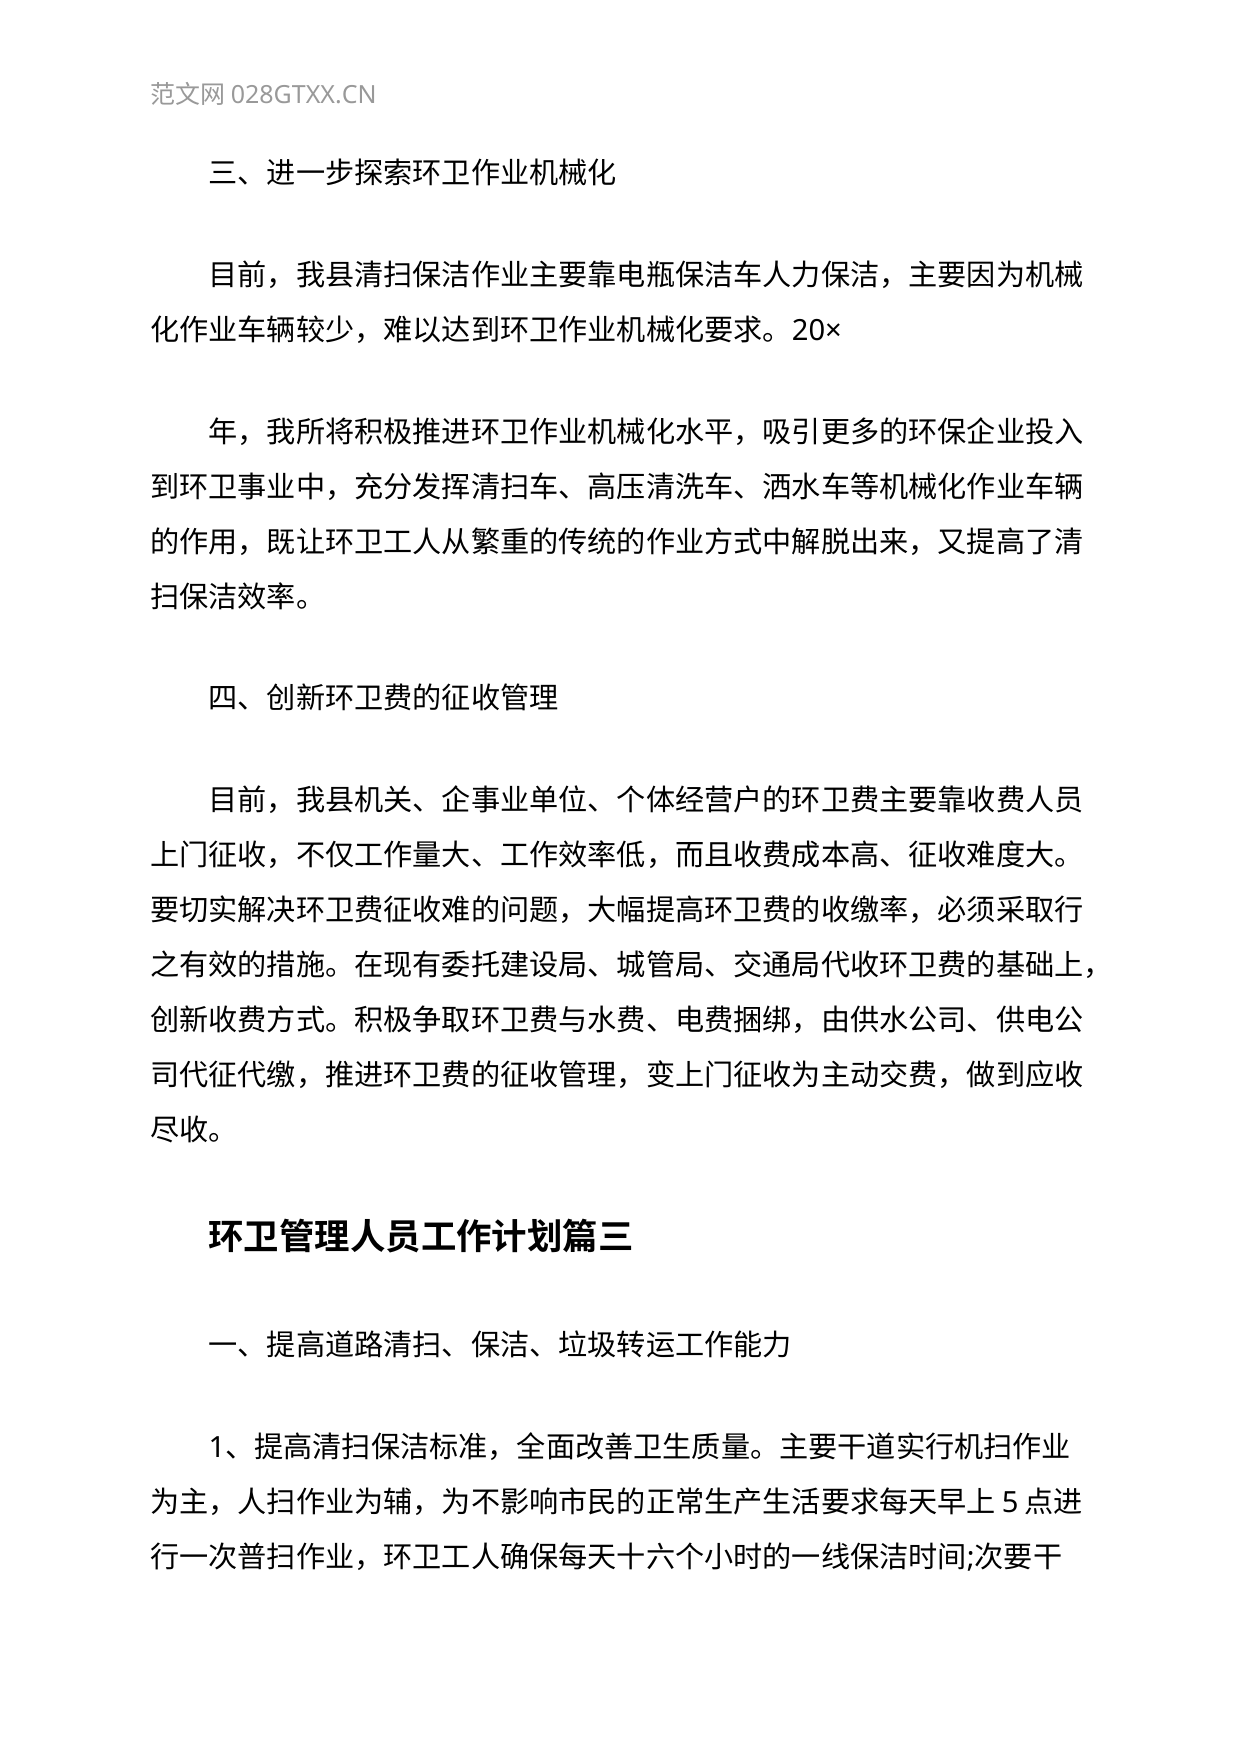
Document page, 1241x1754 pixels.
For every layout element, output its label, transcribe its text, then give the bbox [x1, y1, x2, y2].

text 目前，我县清扫保洁作业主要靠电瓶保洁车人力保洁，主要因为机械化作业车辆较少，难以达到环卫作业机械化要求。20× [150, 252, 1090, 349]
text 三、进一步探索环卫作业机械化 [150, 150, 1090, 192]
text 一、提高道路清扫、保洁、垃圾转运工作能力 [150, 1321, 1090, 1364]
text 目前，我县机关、企事业单位、个体经营户的环卫费主要靠收费人员上门征收，不仅工作量大、工作效率低，而且收费成本高、征收难度大。要切实解决环卫费征收难的问题，大幅提高环卫费的收缴率，必须采取行之有效的措施。在现有委托建设局、城管局、交通局代收环卫费的基础上，创新收费方式。积极争取环卫费与水费、电费捆绑，由供水公司、供电公司代征代缴，推进环卫费的征收管理，变上门征收为主动交费，做到应收尽收。 [150, 777, 1090, 1148]
text 年，我所将积极推进环卫作业机械化水平，吸引更多的环保企业投入到环卫事业中，充分发挥清扫车、高压清洗车、洒水车等机械化作业车辆的作用，既让环卫工人从繁重的传统的作业方式中解脱出来，又提高了清扫保洁效率。 [150, 409, 1090, 616]
text 四、创新环卫费的征收管理 [150, 675, 1090, 717]
text 环卫管理人员工作计划篇三 [150, 1208, 1090, 1259]
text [150, 1423, 1090, 1576]
